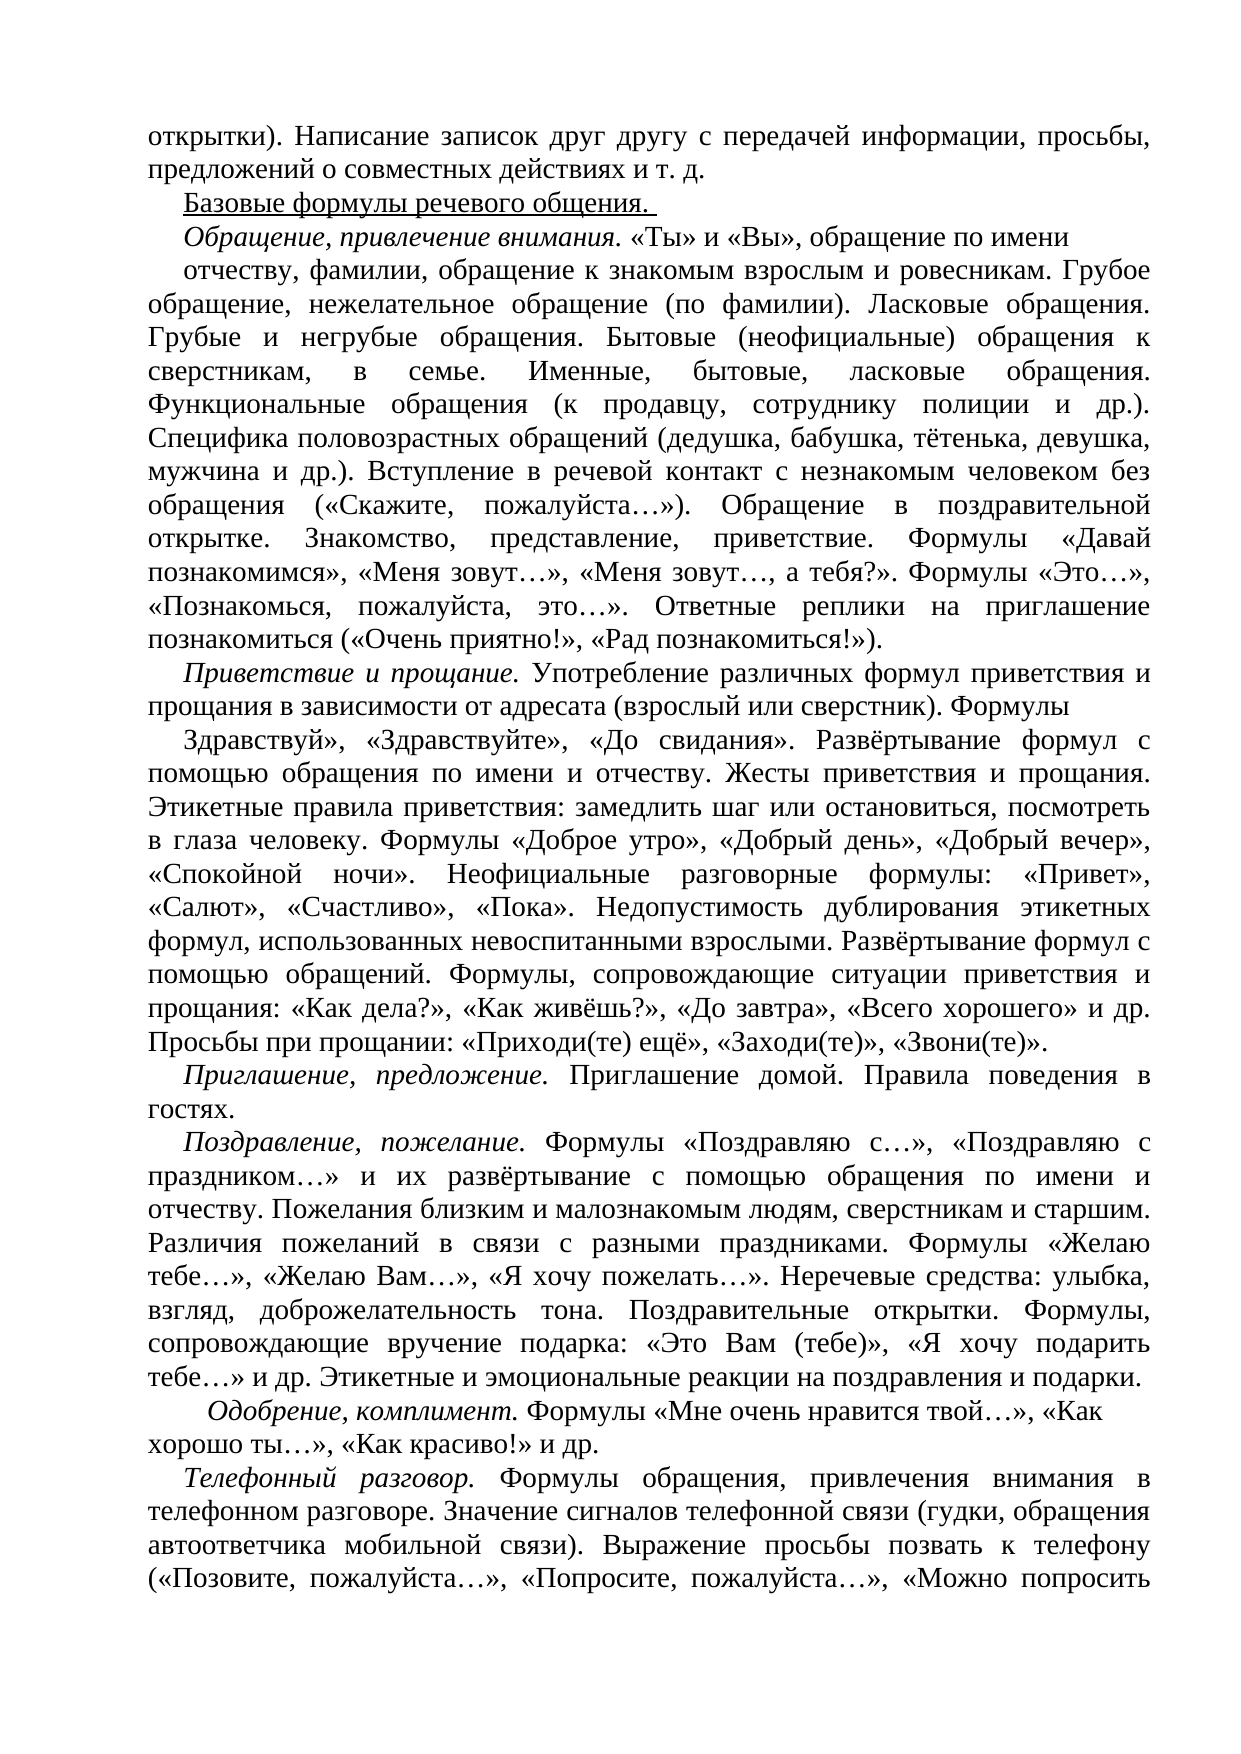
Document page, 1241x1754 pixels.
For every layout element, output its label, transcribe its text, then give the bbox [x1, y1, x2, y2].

text Приветствие и прощание. Употребление различных формул приветствия и прощания в зависимости от адресата (взрослый или сверстник). Формулы [148, 655, 1152, 722]
text отчеству, фамилии, обращение к знакомым взрослым и ровесникам. Грубое обращение, нежелательное обращение (по фамилии). Ласковые обращения. Грубые и негрубые обращения. Бытовые (неофициальные) обращения к сверстникам, в семье. Именные, бытовые, ласковые обращения. Функциональные обращения (к продавцу, сотруднику полиции и др.). Специфика половозрастных обращений (дедушка, бабушка, тётенька, девушка, мужчина и др.). Вступление в речевой контакт с незнакомым человеком без обращения («Скажите, пожалуйста…»). Обращение в поздравительной открытке. Знакомство, представление, приветствие. Формулы «Давай познакомимся», «Меня зовут…», «Меня зовут…, а тебя?». Формулы «Это…», «Познакомься, пожалуйста, это…». Ответные реплики на приглашение познакомиться («Очень приятно!», «Рад познакомиться!»). [148, 252, 1152, 655]
text Приглашение, предложение. Приглашение домой. Правила поведения в гостях. [148, 1057, 1152, 1124]
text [148, 1460, 1152, 1594]
text Обращение, привлечение внимания. «Ты» и «Вы», обращение по имени [148, 219, 1152, 252]
text Здравствуй», «Здравствуйте», «До свидания». Развёртывание формул с помощью обращения по имени и отчеству. Жесты приветствия и прощания. Этикетные правила приветствия: замедлить шаг или остановиться, посмотреть в глаза человеку. Формулы «Доброе утро», «Добрый день», «Добрый вечер», «Спокойной ночи». Неофициальные разговорные формулы: «Привет», «Салют», «Счастливо», «Пока». Недопустимость дублирования этикетных формул, использованных невоспитанными взрослыми. Развёртывание формул с помощью обращений. Формулы, сопровождающие ситуации приветствия и прощания: «Как дела?», «Как живёшь?», «До завтра», «Всего хорошего» и др. Просьбы при прощании: «Приходи(те) ещё», «Заходи(те)», «Звони(те)». [148, 722, 1152, 1057]
text Базовые формулы речевого общения. [148, 185, 1152, 219]
text Поздравление, пожелание. Формулы «Поздравляю с…», «Поздравляю с праздником…» и их развёртывание с помощью обращения по имени и отчеству. Пожелания близким и малознакомым людям, сверстникам и старшим. Различия пожеланий в связи с разными праздниками. Формулы «Желаю тебе…», «Желаю Вам…», «Я хочу пожелать…». Неречевые средства: улыбка, взгляд, доброжелательность тона. Поздравительные открытки. Формулы, сопровождающие вручение подарка: «Это Вам (тебе)», «Я хочу подарить тебе…» и др. Этикетные и эмоциональные реакции на поздравления и подарки. [148, 1124, 1152, 1393]
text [148, 118, 1152, 185]
text Одобрение, комплимент. Формулы «Мне очень нравится твой…», «Как хорошо ты…», «Как красиво!» и др. [148, 1393, 1152, 1460]
